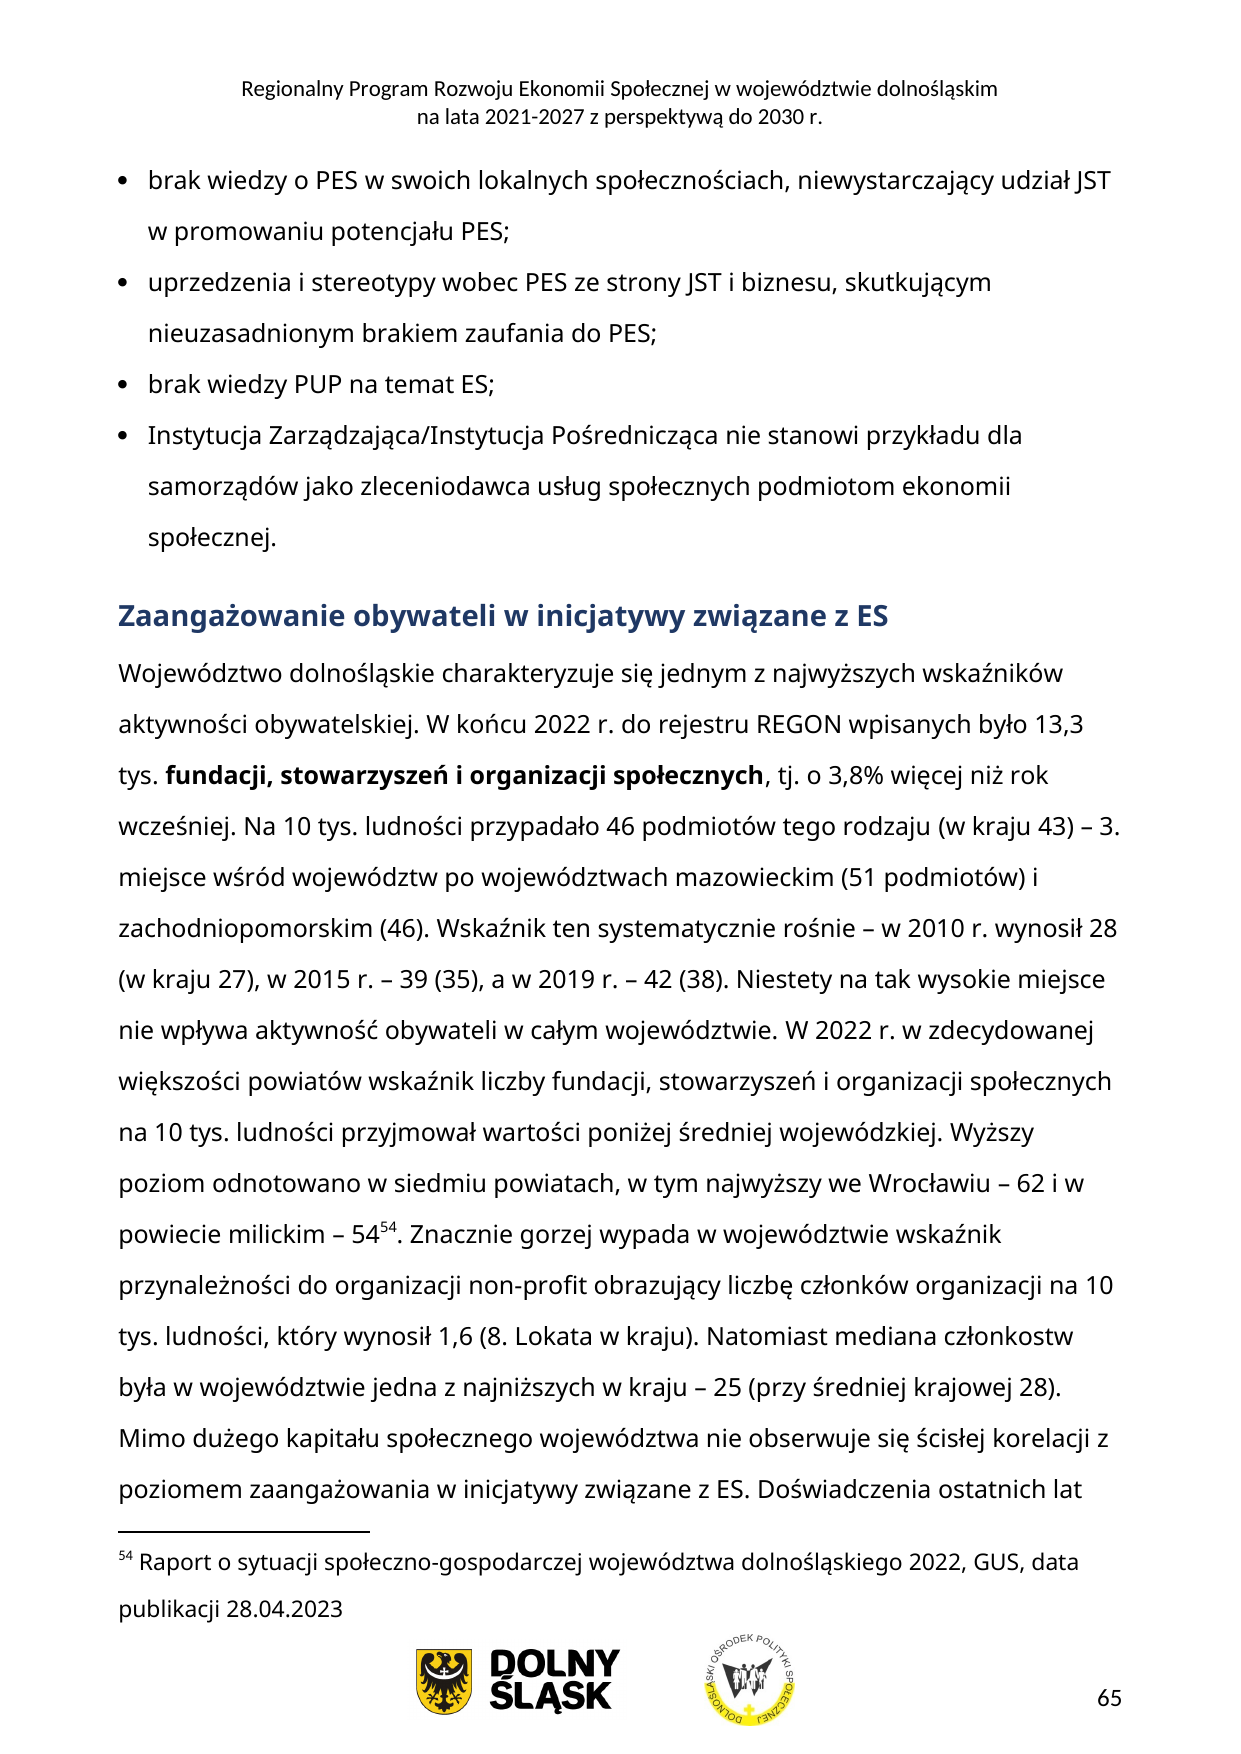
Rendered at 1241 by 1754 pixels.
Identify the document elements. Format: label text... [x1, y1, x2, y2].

list uprzedzenia i stereotypy wobec PES ze strony JST i biznesu, skutkującym nieuzasadnionym brakiem zaufania do PES; [118, 264, 1122, 349]
list brak wiedzy PUP na temat ES; [118, 367, 1122, 401]
picture [407, 1639, 627, 1720]
list Instytucja Zarządzająca/Instytucja Pośrednicząca nie stanowi przykładu dla samorządów jako zleceniodawca usług społecznych podmiotom ekonomii społecznej. [118, 418, 1122, 554]
picture [704, 1634, 795, 1726]
text Województwo dolnośląskie charakteryzuje się jednym z najwyższych wskaźników aktywności obywatelskiej. W końcu 2022 r. do rejestru REGON wpisanych było 13,3 tys. fundacji, stowarzyszeń i organizacji społecznych, tj. o 3,8% więcej niż rok wcześniej. Na 10 tys. ludności przypadało 46 podmiotów tego rodzaju (w kraju 43) – 3. miejsce wśród województw po województwach mazowieckim (51 podmiotów) i zachodniopomorskim (46). Wskaźnik ten systematycznie rośnie – w 2010 r. wynosił 28 (w kraju 27), w 2015 r. – 39 (35), a w 2019 r. – 42 (38). Niestety na tak wysokie miejsce nie wpływa aktywność obywateli w całym województwie. W 2022 r. w zdecydowanej większości powiatów wskaźnik liczby fundacji, stowarzyszeń i organizacji społecznych na 10 tys. ludności przyjmował wartości poniżej średniej wojewódzkiej. Wyższy poziom odnotowano w siedmiu powiatach, w tym najwyższy we Wrocławiu – 62 i w powiecie milickim – 54. Znacznie gorzej wypada w województwie wskaźnik przynależności do organizacji non-profit obrazujący liczbę członków organizacji na 10 tys. ludności, który wynosił 1,6 (8. Lokata w kraju). Natomiast mediana członkostw była w województwie jedna z najniższych w kraju – 25 (przy średniej krajowej 28). [118, 655, 1122, 1404]
subtitle Zaangażowanie obywateli w inicjatywy związane z ES [118, 596, 1122, 635]
list brak wiedzy o PES w swoich lokalnych społecznościach, niewystarczający udział JST w promowaniu potencjału PES; [118, 162, 1122, 247]
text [118, 1421, 1122, 1506]
